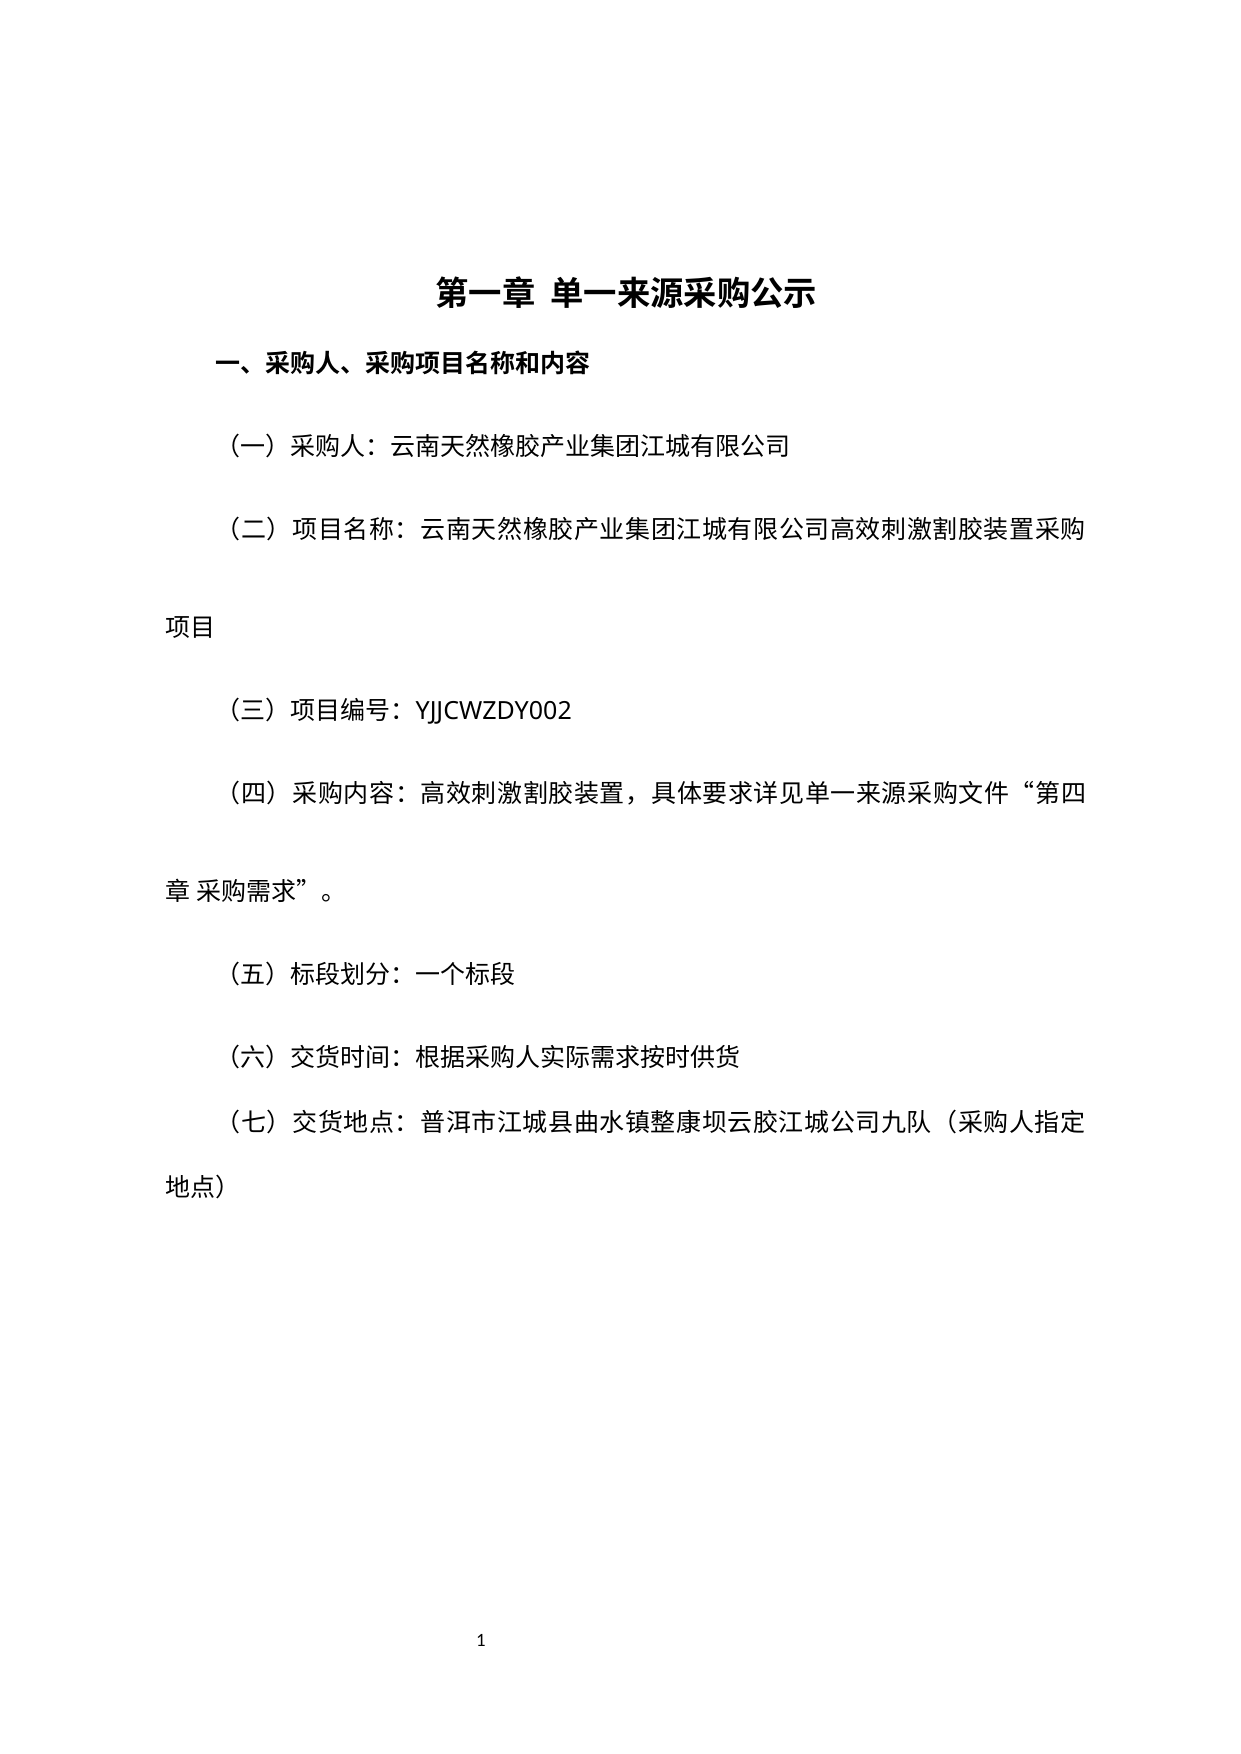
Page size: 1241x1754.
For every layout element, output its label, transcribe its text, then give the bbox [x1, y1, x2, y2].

text （一）采购人：云南天然橡胶产业集团江城有限公司 [165, 412, 1087, 477]
subtitle （三）项目编号：YJJCWZDY002 [165, 676, 1087, 741]
subtitle （二）项目名称：云南天然橡胶产业集团江城有限公司高效刺激割胶装置采购项目 [165, 495, 1087, 658]
text （五）标段划分：一个标段 [165, 940, 1087, 1005]
subtitle （四）采购内容：高效刺激割胶装置，具体要求详见单一来源采购文件“第四章 采购需求”。 [165, 759, 1087, 922]
subtitle 一、采购人、采购项目名称和内容 [165, 329, 1087, 394]
text （六）交货时间：根据采购人实际需求按时供货 [165, 1023, 1087, 1088]
title 第一章 单一来源采购公示 [165, 258, 1087, 323]
text （七）交货地点：普洱市江城县曲水镇整康坝云胶江城公司九队（采购人指定地点） [165, 1088, 1087, 1218]
